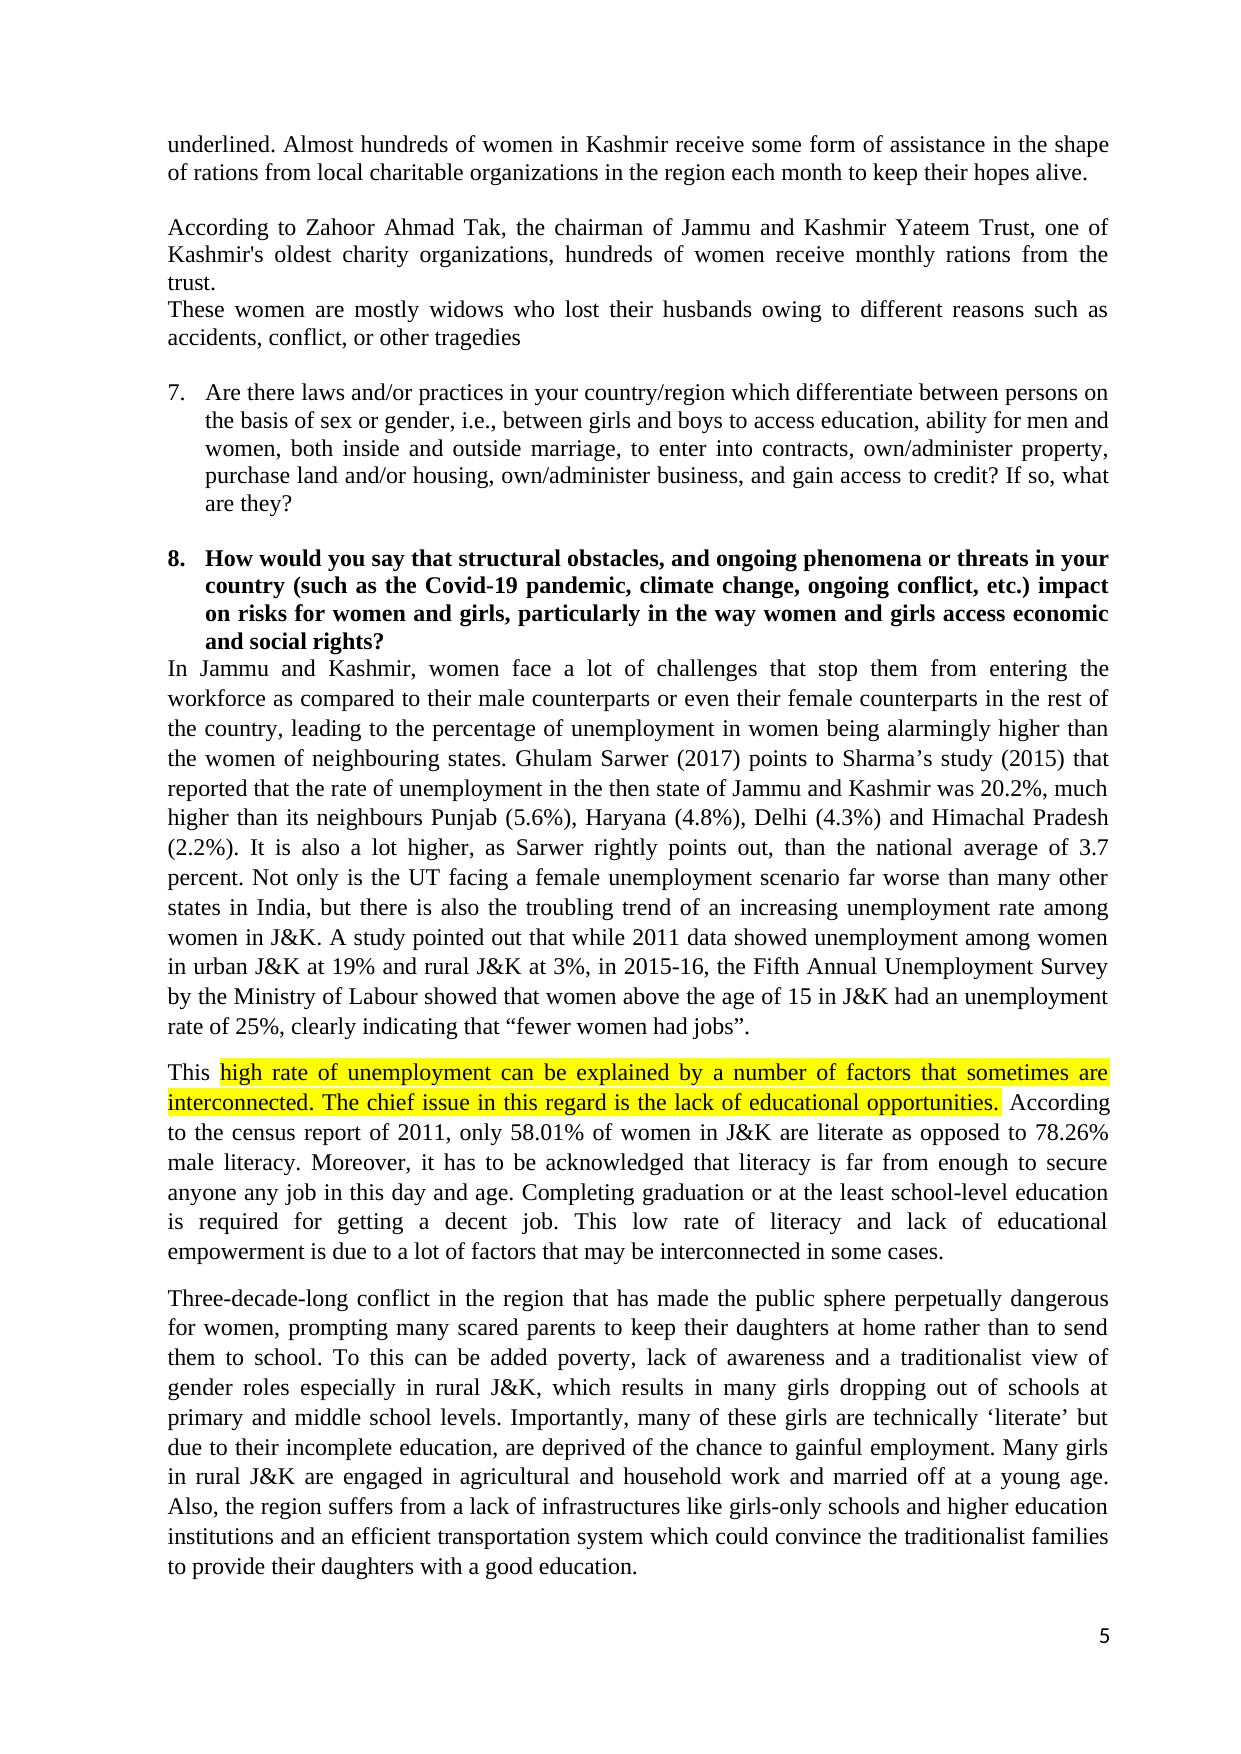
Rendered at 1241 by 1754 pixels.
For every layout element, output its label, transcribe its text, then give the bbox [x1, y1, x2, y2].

list Are there laws and/or practices in your country/region which differentiate between persons on the basis of sex or gender, i.e., between girls and boys to access education, ability for men and women, both inside and outside marriage, to enter into contracts, own/administer property, purchase land and/or housing, own/administer business, and gain access to credit? If so, what are they? [167, 378, 1110, 516]
text This high rate of unemployment can be explained by a number of factors that sometimes are interconnected. The chief issue in this regard is the lack of educational opportunities. According to the census report of 2011, only 58.01% of women in J&K are literate as opposed to 78.26% male literacy. Moreover, it has to be acknowledged that literacy is far from enough to secure anyone any job in this day and age. Completing graduation or at the least school-level education is required for getting a decent job. This low rate of literacy and lack of educational empowerment is due to a lot of factors that may be interconnected in some cases. [167, 1058, 1110, 1265]
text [167, 130, 1110, 185]
text Three-decade-long conflict in the region that has made the public sphere perpetually dangerous for women, prompting many scared parents to keep their daughters at home rather than to send them to school. To this can be added poverty, lack of awareness and a traditionalist view of gender roles especially in rural J&K, which results in many girls dropping out of schools at primary and middle school levels. Importantly, many of these girls are technically ‘literate’ but due to their incomplete education, are deprived of the chance to gainful employment. Many girls in rural J&K are engaged in agricultural and household work and married off at a young age. Also, the region suffers from a lack of infrastructures like girls-only schools and higher education institutions and an efficient transportation system which could convince the traditionalist families to provide their daughters with a good education. [167, 1283, 1110, 1579]
text In Jammu and Kashmir, women face a lot of challenges that stop them from entering the workforce as compared to their male counterparts or even their female counterparts in the rest of the country, leading to the percentage of unemployment in women being alarmingly higher than the women of neighbouring states. Ghulam Sarwer (2017) points to Sharma’s study (2015) that reported that the rate of unemployment in the then state of Jammu and Kashmir was 20.2%, much higher than its neighbours Punjab (5.6%), Haryana (4.8%), Delhi (4.3%) and Himachal Pradesh (2.2%). It is also a lot higher, as Sarwer rightly points out, than the national average of 3.7 percent. Not only is the UT facing a female unemployment scenario far worse than many other states in India, but there is also the troubling trend of an increasing unemployment rate among women in J&K. A study pointed out that while 2011 data showed unemployment among women in urban J&K at 19% and rural J&K at 3%, in 2015-16, the Fifth Annual Unemployment Survey by the Ministry of Labour showed that women above the age of 15 in J&K had an unemployment rate of 25%, clearly indicating that “fewer women had jobs”. [167, 654, 1110, 1039]
text According to Zahoor Ahmad Tak, the chairman of Jammu and Kashmir Yateem Trust, one of Kashmir's oldest charity organizations, hundreds of women receive monthly rations from the trust. [167, 213, 1110, 296]
text These women are mostly widows who lost their husbands owing to different reasons such as accidents, conflict, or other tragedies [167, 296, 1110, 351]
list How would you say that structural obstacles, and ongoing phenomena or threats in your country (such as the Covid-19 pandemic, climate change, ongoing conflict, etc.) impact on risks for women and girls, particularly in the way women and girls access economic and social rights? [167, 544, 1110, 654]
